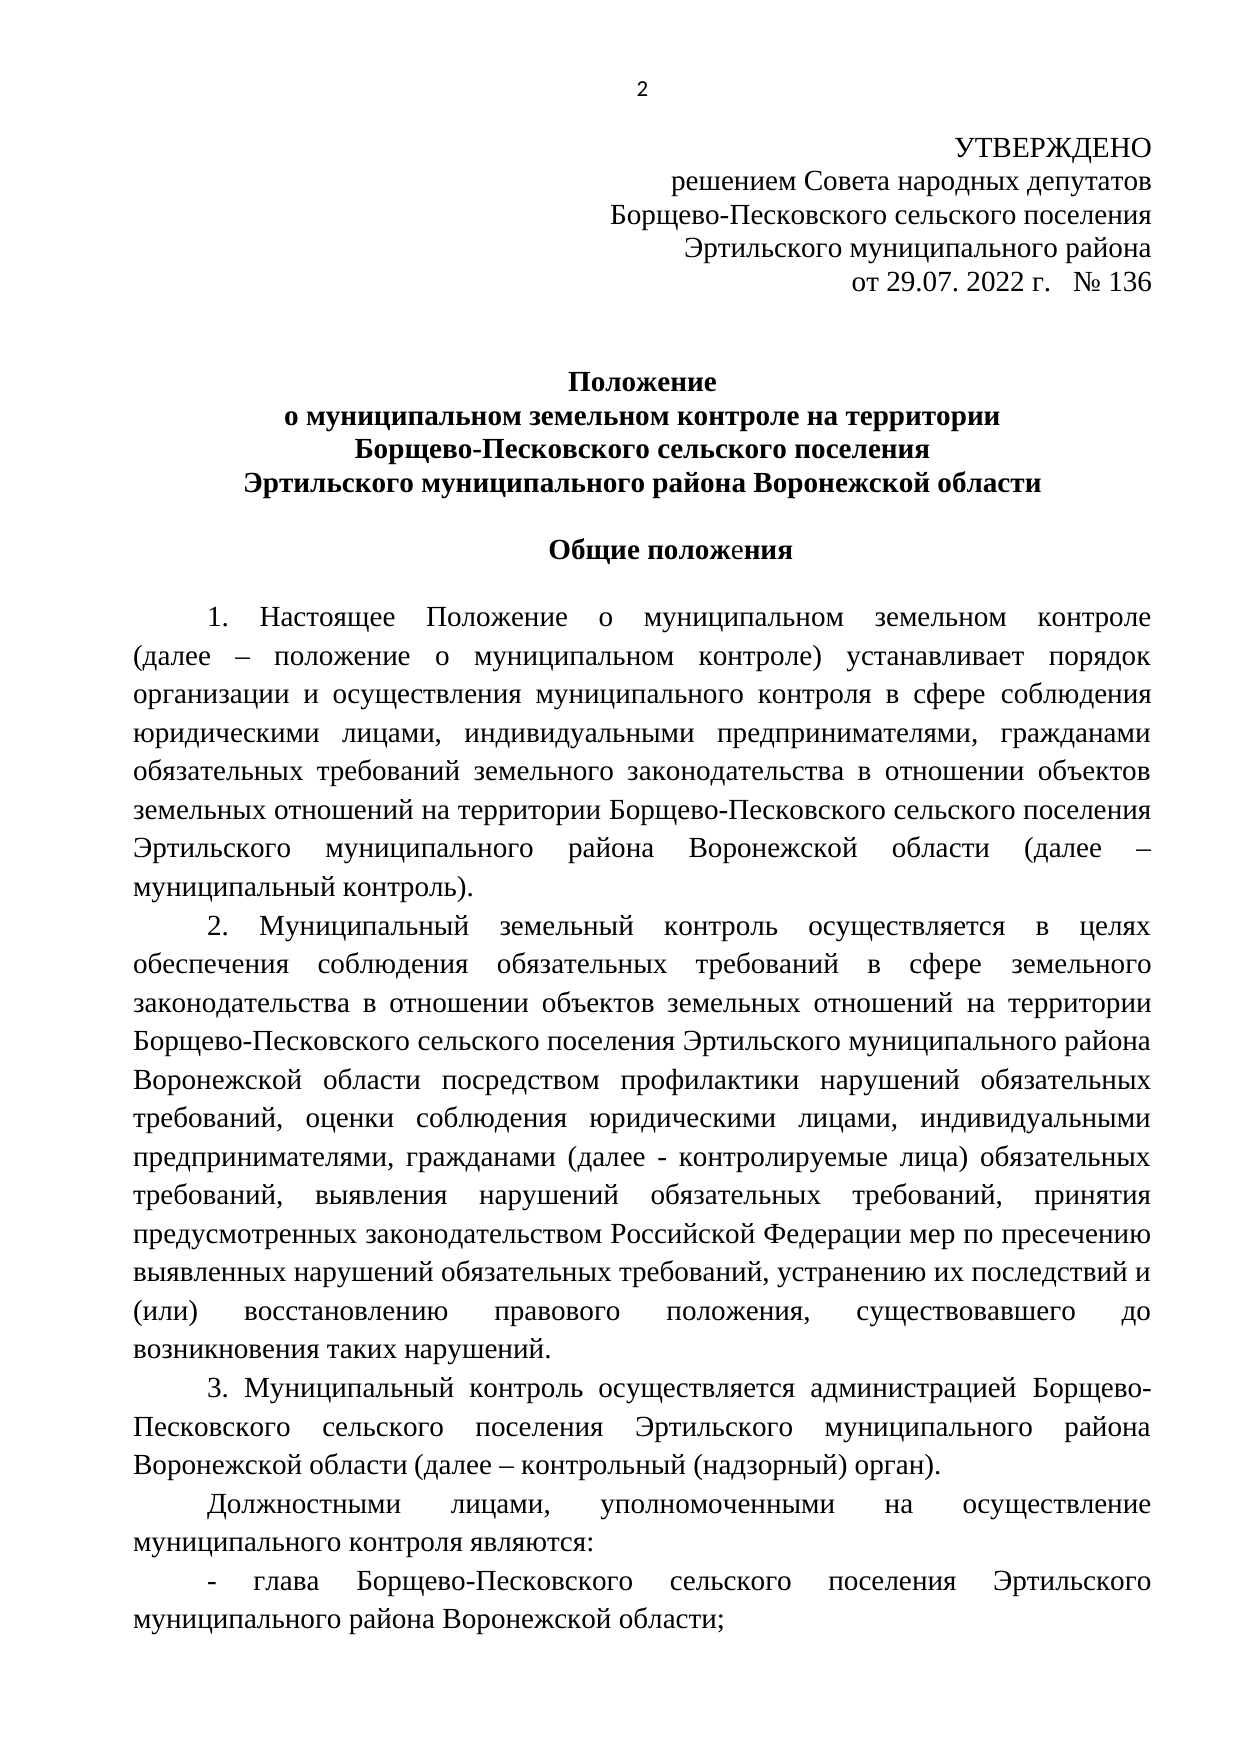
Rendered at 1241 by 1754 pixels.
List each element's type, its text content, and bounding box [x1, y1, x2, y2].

title о муниципальном земельном контроле на территории [133, 398, 1152, 432]
text Борщево-Песковского сельского поселения Эртильского муниципального района [605, 197, 1152, 264]
text 3. Муниципальный контроль осуществляется администрацией Борщево-Песковского сельского поселения Эртильского муниципального района Воронежской области (далее – контрольный (надзорный) орган). [133, 1370, 1152, 1481]
text от 29.07. 2022 г. № 136 [605, 264, 1152, 297]
text 1. Настоящее Положение о муниципальном земельном контроле (далее – положение о муниципальном контроле) устанавливает порядок организации и осуществления муниципального контроля в сфере соблюдения юридическими лицами, индивидуальными предпринимателями, гражданами обязательных требований земельного законодательства в отношении объектов земельных отношений на территории Борщево-Песковского сельского поселения Эртильского муниципального района Воронежской области (далее – муниципальный контроль). [133, 599, 1152, 715]
title Борщево-Песковского сельского поселения [133, 432, 1152, 465]
text 2. Муниципальный земельный контроль осуществляется в целях обеспечения соблюдения обязательных требований в сфере земельного законодательства в отношении объектов земельных отношений на территории Борщево-Песковского сельского поселения Эртильского муниципального района Воронежской области посредством профилактики нарушений обязательных требований, оценки соблюдения юридическими лицами, индивидуальными предпринимателями, гражданами (далее - контролируемые лица) обязательных требований, выявления нарушений обязательных требований, принятия предусмотренных законодательством Российской Федерации мер по пресечению выявленных нарушений обязательных требований, устранению их последствий и (или) восстановлению правового положения, существовавшего до возникновения таких нарушений. [133, 908, 1152, 1365]
title Положение [133, 364, 1152, 398]
text Должностными лицами, уполномоченными на осуществление муниципального контроля являются: [133, 1486, 1152, 1558]
text - глава Борщево-Песковского сельского поселения Эртильского муниципального района Воронежской области; [133, 1563, 1152, 1635]
text 1. Настоящее Положение о муниципальном земельном контроле (далее – положение о муниципальном контроле) устанавливает порядок организации и осуществления муниципального контроля в сфере соблюдения юридическими лицами, индивидуальными предпринимателями, гражданами обязательных требований земельного законодательства в отношении объектов земельных отношений на территории Борщево-Песковского сельского поселения Эртильского муниципального района Воронежской области (далее – муниципальный контроль). [133, 787, 1152, 903]
text Общие положения [133, 532, 1152, 566]
title Эртильского муниципального района Воронежской области [133, 465, 1152, 499]
text решением Совета народных депутатов [605, 163, 1152, 197]
text УТВЕРЖДЕНО [605, 130, 1152, 163]
